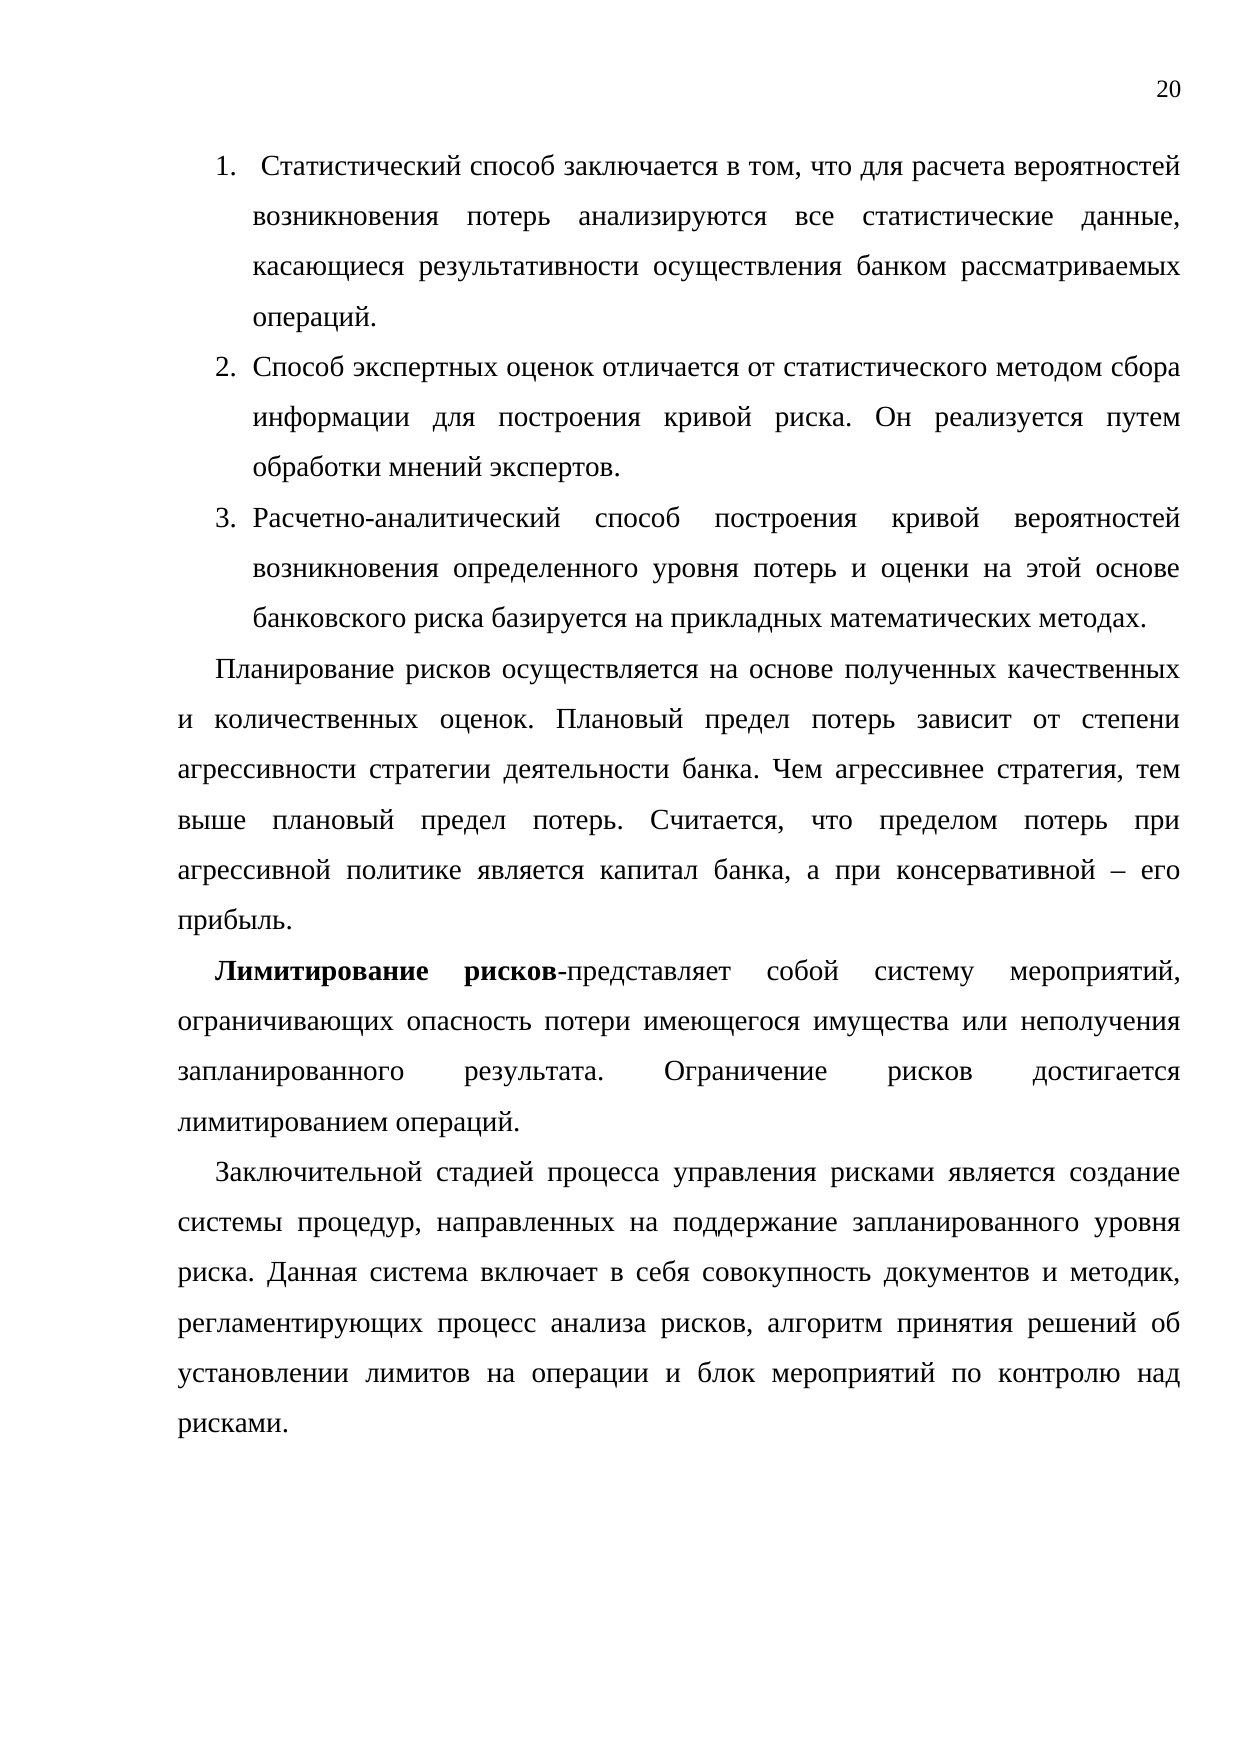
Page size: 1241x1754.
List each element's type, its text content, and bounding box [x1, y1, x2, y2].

text Лимитирование рисков-представляет собой систему мероприятий, ограничивающих опасность потери имеющегося имущества или неполучения запланированного результата. Ограничение рисков достигается лимитированием операций. [177, 953, 1181, 1137]
list Способ экспертных оценок отличается от статистического методом сбора информации для построения кривой риска. Он реализуется путем обработки мнений экспертов. [215, 349, 1181, 483]
list Статистический способ заключается в том, что для расчета вероятностей возникновения потерь анализируются все статистические данные, касающиеся результативности осуществления банком рассматриваемых операций. [215, 148, 1181, 332]
text Заключительной стадией процесса управления рисками является создание системы процедур, направленных на поддержание запланированного уровня риска. Данная система включает в себя совокупность документов и методик, регламентирующих процесс анализа рисков, алгоритм принятия решений об установлении лимитов на операции и блок мероприятий по контролю над рисками. [177, 1154, 1181, 1439]
list Расчетно-аналитический способ построения кривой вероятностей возникновения определенного уровня потерь и оценки на этой основе банковского риска базируется на прикладных математических методах. [215, 500, 1181, 634]
text Планирование рисков осуществляется на основе полученных качественных и количественных оценок. Плановый предел потерь зависит от степени агрессивности стратегии деятельности банка. Чем агрессивнее стратегия, тем выше плановый предел потерь. Считается, что пределом потерь при агрессивной политике является капитал банка, а при консервативной – его прибыль. [177, 651, 1181, 936]
